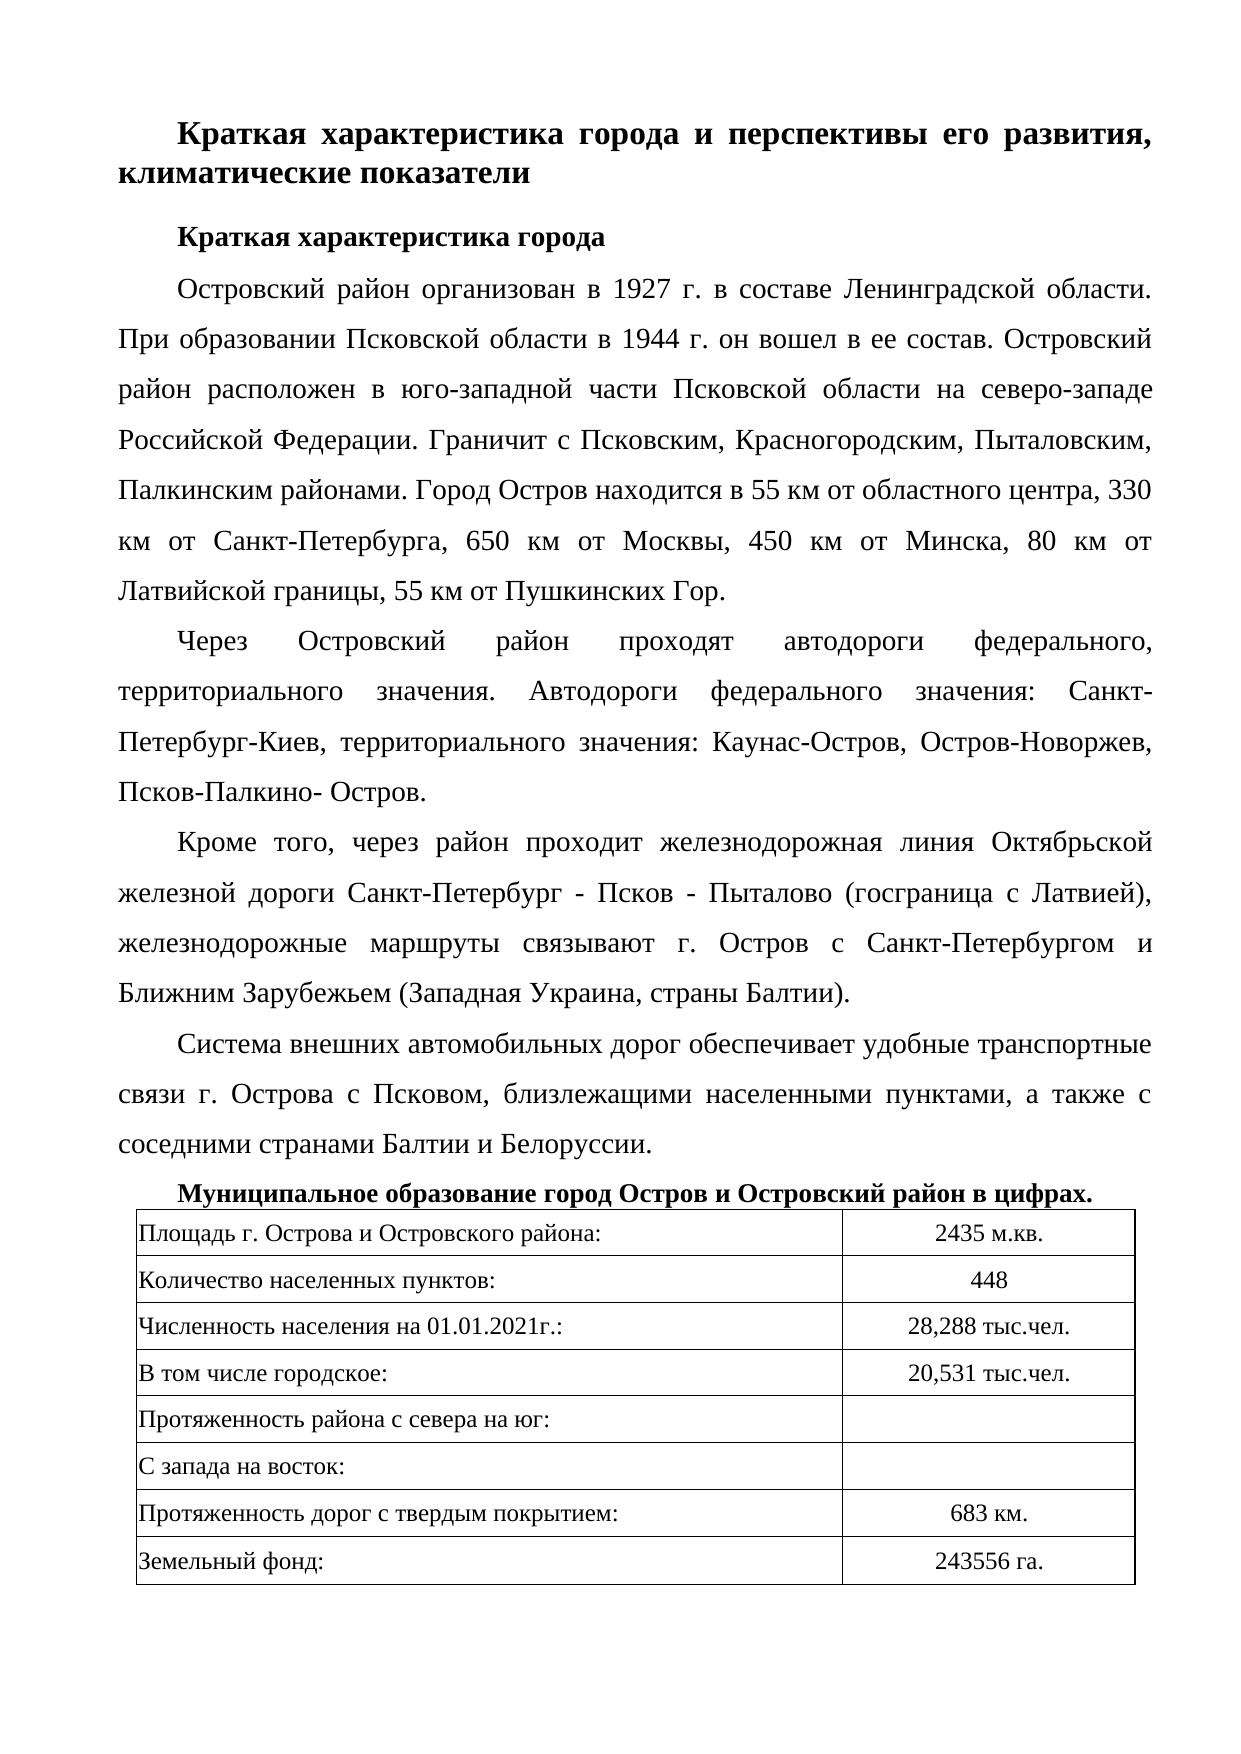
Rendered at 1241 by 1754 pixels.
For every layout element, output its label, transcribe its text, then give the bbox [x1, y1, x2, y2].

text Краткая характеристика города и перспективы его развития, климатические показатели [118, 114, 1153, 190]
table_cell 448 [843, 1256, 1134, 1302]
table_cell Количество населенных пунктов: [137, 1256, 842, 1302]
table_cell 20,531 тыс.чел. [843, 1350, 1134, 1395]
table_cell 683 км. [843, 1490, 1134, 1536]
table_header Площадь г. Острова и Островского района: [137, 1210, 842, 1255]
text Краткая характеристика города [177, 219, 1186, 252]
table_cell Земельный фонд: [137, 1537, 842, 1584]
table_cell В том числе городское: [137, 1350, 842, 1395]
table_cell Протяженность дорог с твердым покрытием: [137, 1490, 842, 1536]
table_cell Протяженность района с севера на юг: [137, 1396, 842, 1442]
table_cell С запада на восток: [137, 1443, 842, 1489]
table_cell [843, 1443, 1134, 1489]
table_header 2435 м.кв. [843, 1210, 1134, 1255]
table_cell [843, 1396, 1134, 1442]
text Кроме того, через район проходит железнодорожная линия Октябрьской железной дороги Санкт-Петербург - Псков - Пыталово (госграница с Латвией), железнодорожные маршруты связывают г. Остров с Санкт-Петербургом и Ближним Зарубежьем (Западная Украина, страны Балтии). [118, 824, 1153, 1009]
table_cell 28,288 тыс.чел. [843, 1303, 1134, 1348]
text Муниципальное образование город Остров и Островский район в цифрах. [177, 1177, 1186, 1208]
text Через Островский район проходят автодороги федерального, территориального значения. Автодороги федерального значения: Санкт-Петербург-Киев, территориального значения: Каунас-Остров, Остров-Новоржев, Псков-Палкино- Остров. [118, 623, 1153, 808]
table_cell 243556 га. [843, 1537, 1134, 1584]
text Система внешних автомобильных дорог обеспечивает удобные транспортные связи г. Острова с Псковом, близлежащими населенными пунктами, а также с соседними странами Балтии и Белоруссии. [118, 1026, 1153, 1160]
table_cell Численность населения на 01.01.2021г.: [137, 1303, 842, 1348]
text Островский район организован в 1927 г. в составе Ленинградской области. При образовании Псковской области в 1944 г. он вошел в ее состав. Островский район расположен в юго-западной части Псковской области на северо-западе Российской Федерации. Граничит с Псковским, Красногородским, Пыталовским, Палкинским районами. Город Остров находится в 55 км от областного центра, 330 км от Санкт-Петербурга, 650 км от Москвы, 450 км от Минска, 80 км от Латвийской границы, 55 км от Пушкинских Гор. [118, 271, 1153, 606]
